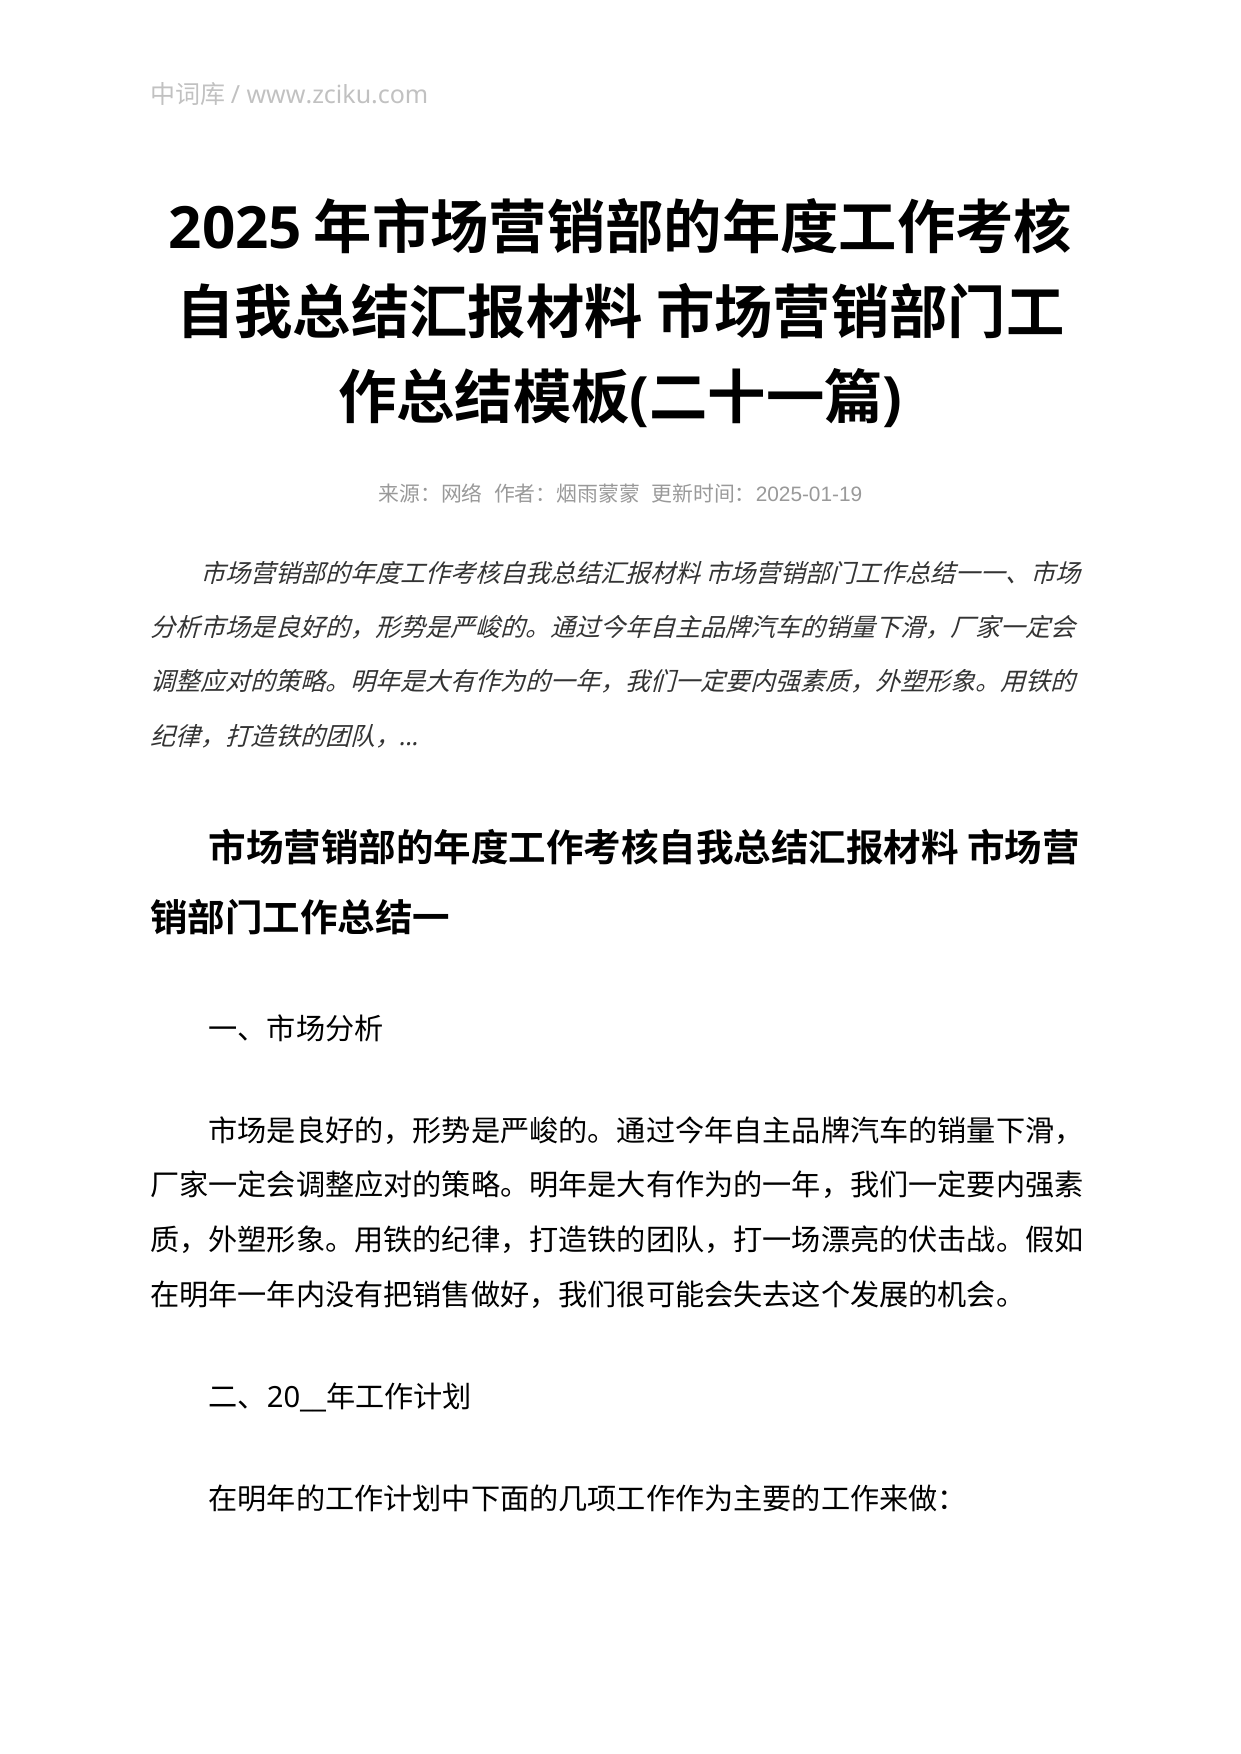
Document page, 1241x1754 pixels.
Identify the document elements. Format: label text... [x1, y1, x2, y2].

text 一、市场分析 [150, 1005, 1090, 1048]
text 来源：网络 作者：烟雨蒙蒙 更新时间：2025-01-19 [150, 482, 1090, 506]
text 二、20__年工作计划 [150, 1373, 1090, 1416]
text 市场营销部的年度工作考核自我总结汇报材料 市场营销部门工作总结一 [150, 817, 1090, 942]
subtitle 2025年市场营销部的年度工作考核自我总结汇报材料 市场营销部门工作总结模板(二十一篇) [150, 181, 1090, 435]
text 市场是良好的，形势是严峻的。通过今年自主品牌汽车的销量下滑，厂家一定会调整应对的策略。明年是大有作为的一年，我们一定要内强素质，外塑形象。用铁的纪律，打造铁的团队，打一场漂亮的伏击战。假如在明年一年内没有把销售做好，我们很可能会失去这个发展的机会。 [150, 1107, 1090, 1314]
text 在明年的工作计划中下面的几项工作作为主要的工作来做： [150, 1476, 1090, 1518]
text 市场营销部的年度工作考核自我总结汇报材料 市场营销部门工作总结一一、市场分析市场是良好的，形势是严峻的。通过今年自主品牌汽车的销量下滑，厂家一定会调整应对的策略。明年是大有作为的一年，我们一定要内强素质，外塑形象。用铁的纪律，打造铁的团队，... [150, 553, 1090, 752]
